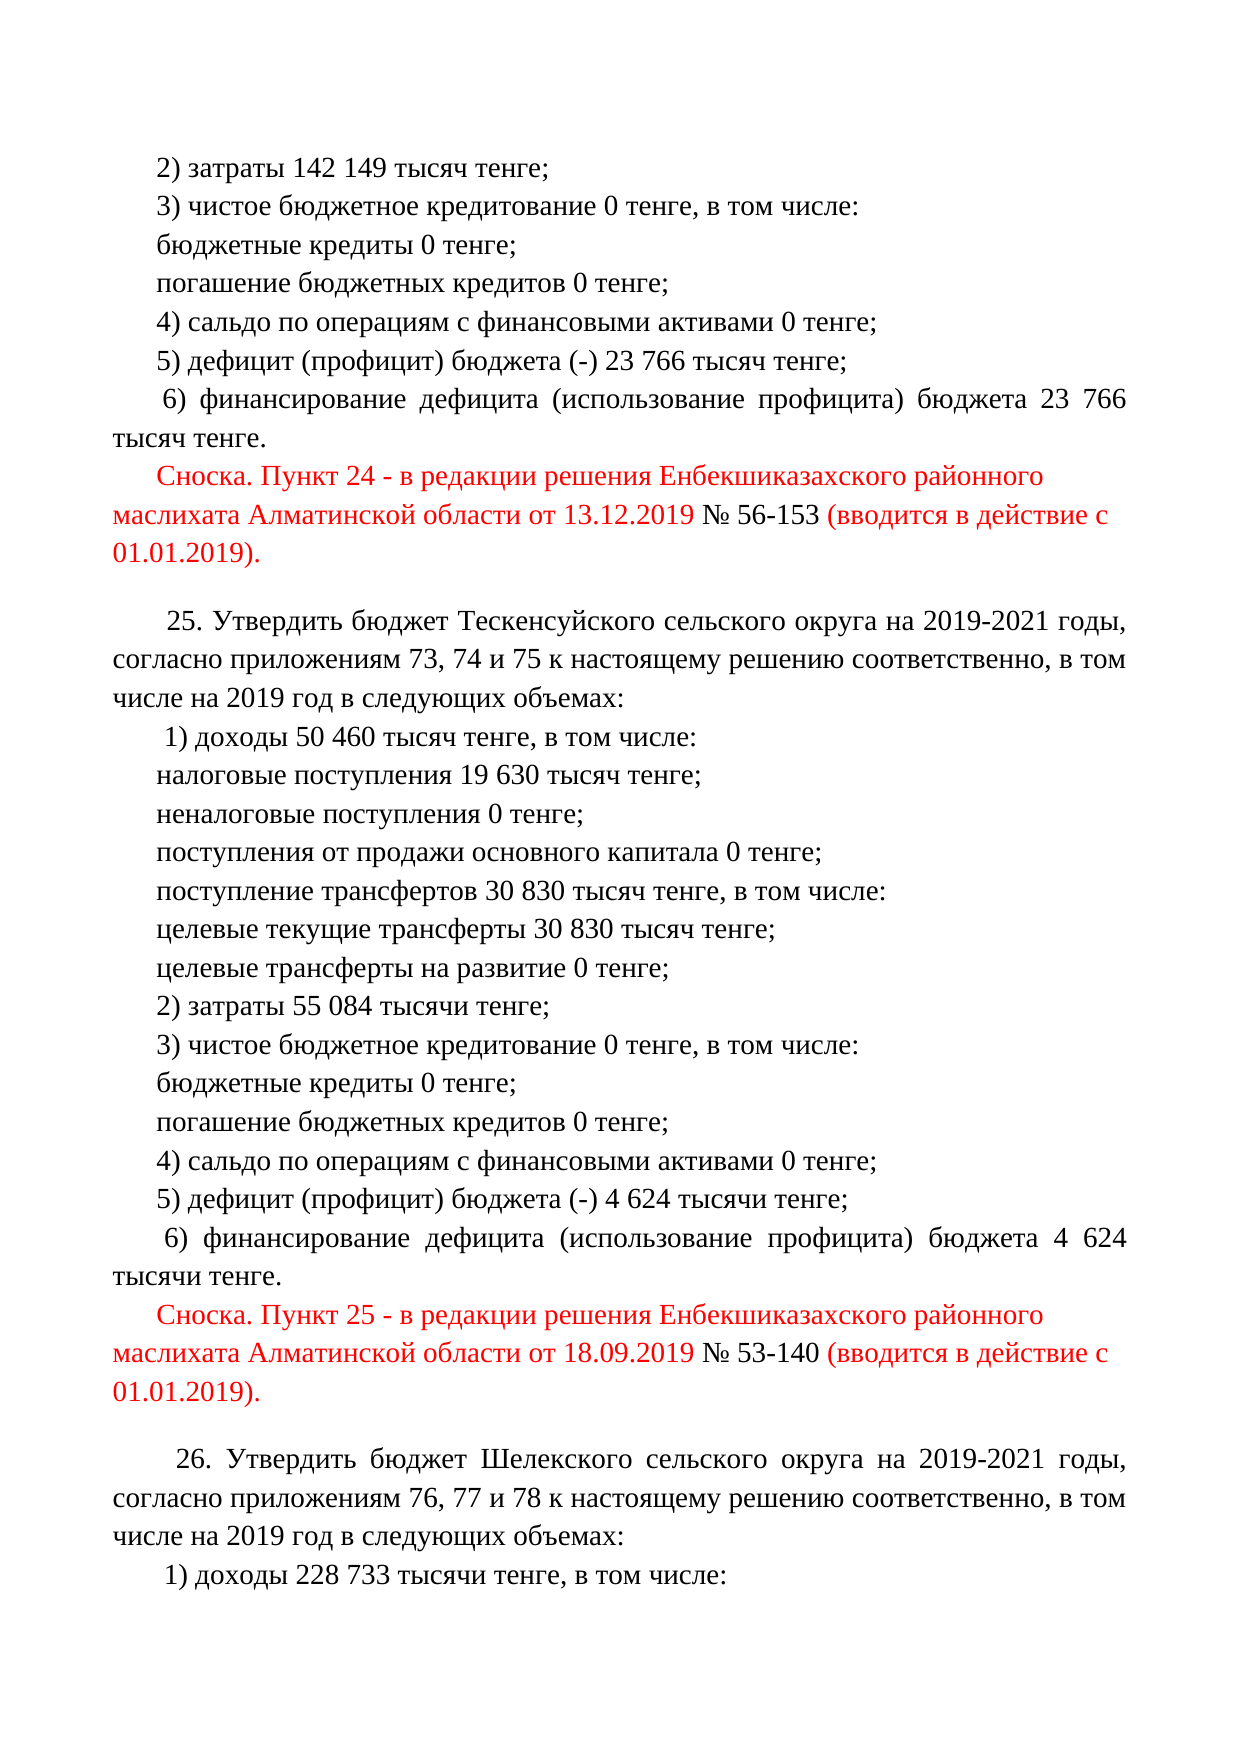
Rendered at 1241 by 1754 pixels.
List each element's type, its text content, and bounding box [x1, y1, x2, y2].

text погашение бюджетных кредитов 0 тенге; [112, 1104, 1128, 1138]
text 2) затраты 142 149 тысяч тенге; [112, 150, 1128, 183]
text бюджетные кредиты 0 тенге; [112, 1066, 1128, 1099]
text 6) финансирование дефицита (использование профицита) бюджета 4 624 тысячи тенге. [112, 1220, 1128, 1292]
text погашение бюджетных кредитов 0 тенге; [112, 266, 1128, 299]
text целевые трансферты на развитие 0 тенге; [112, 950, 1128, 983]
text поступление трансфертов 30 830 тысяч тенге, в том числе: [112, 873, 1128, 906]
text Сноска. Пункт 25 - в редакции решения Енбекшиказахского районного маслихата Алматинской области от 18.09.2019 № 53-140 (вводится в действие с 01.01.2019). [112, 1297, 1128, 1438]
text 3) чистое бюджетное кредитование 0 тенге, в том числе: [112, 1027, 1128, 1061]
text 1) доходы 228 733 тысячи тенге, в том числе: [112, 1557, 1128, 1591]
text 2) затраты 55 084 тысячи тенге; [112, 988, 1128, 1022]
text налоговые поступления 19 630 тысяч тенге; [112, 757, 1128, 791]
text 26. Утвердить бюджет Шелекского сельского округа на 2019-2021 годы, согласно приложениям 76, 77 и 78 к настоящему решению соответственно, в том числе на 2019 год в следующих объемах: [112, 1441, 1128, 1552]
text 4) сальдо по операциям с финансовыми активами 0 тенге; [112, 304, 1128, 338]
text Сноска. Пункт 24 - в редакции решения Енбекшиказахского районного маслихата Алматинской области от 13.12.2019 № 56-153 (вводится в действие с 01.01.2019). [112, 458, 1128, 599]
text неналоговые поступления 0 тенге; [112, 796, 1128, 829]
text 4) сальдо по операциям с финансовыми активами 0 тенге; [112, 1143, 1128, 1176]
text 5) дефицит (профицит) бюджета (-) 23 766 тысяч тенге; [112, 343, 1128, 376]
text 6) финансирование дефицита (использование профицита) бюджета 23 766 тысяч тенге. [112, 381, 1128, 453]
text 25. Утвердить бюджет Тескенсуйского сельского округа на 2019-2021 годы, согласно приложениям 73, 74 и 75 к настоящему решению соответственно, в том числе на 2019 год в следующих объемах: [112, 603, 1128, 714]
text 1) доходы 50 460 тысяч тенге, в том числе: [112, 719, 1128, 752]
text поступления от продажи основного капитала 0 тенге; [112, 834, 1128, 868]
text 5) дефицит (профицит) бюджета (-) 4 624 тысячи тенге; [112, 1181, 1128, 1215]
text целевые текущие трансферты 30 830 тысяч тенге; [112, 911, 1128, 945]
text 3) чистое бюджетное кредитование 0 тенге, в том числе: [112, 188, 1128, 222]
text бюджетные кредиты 0 тенге; [112, 227, 1128, 261]
